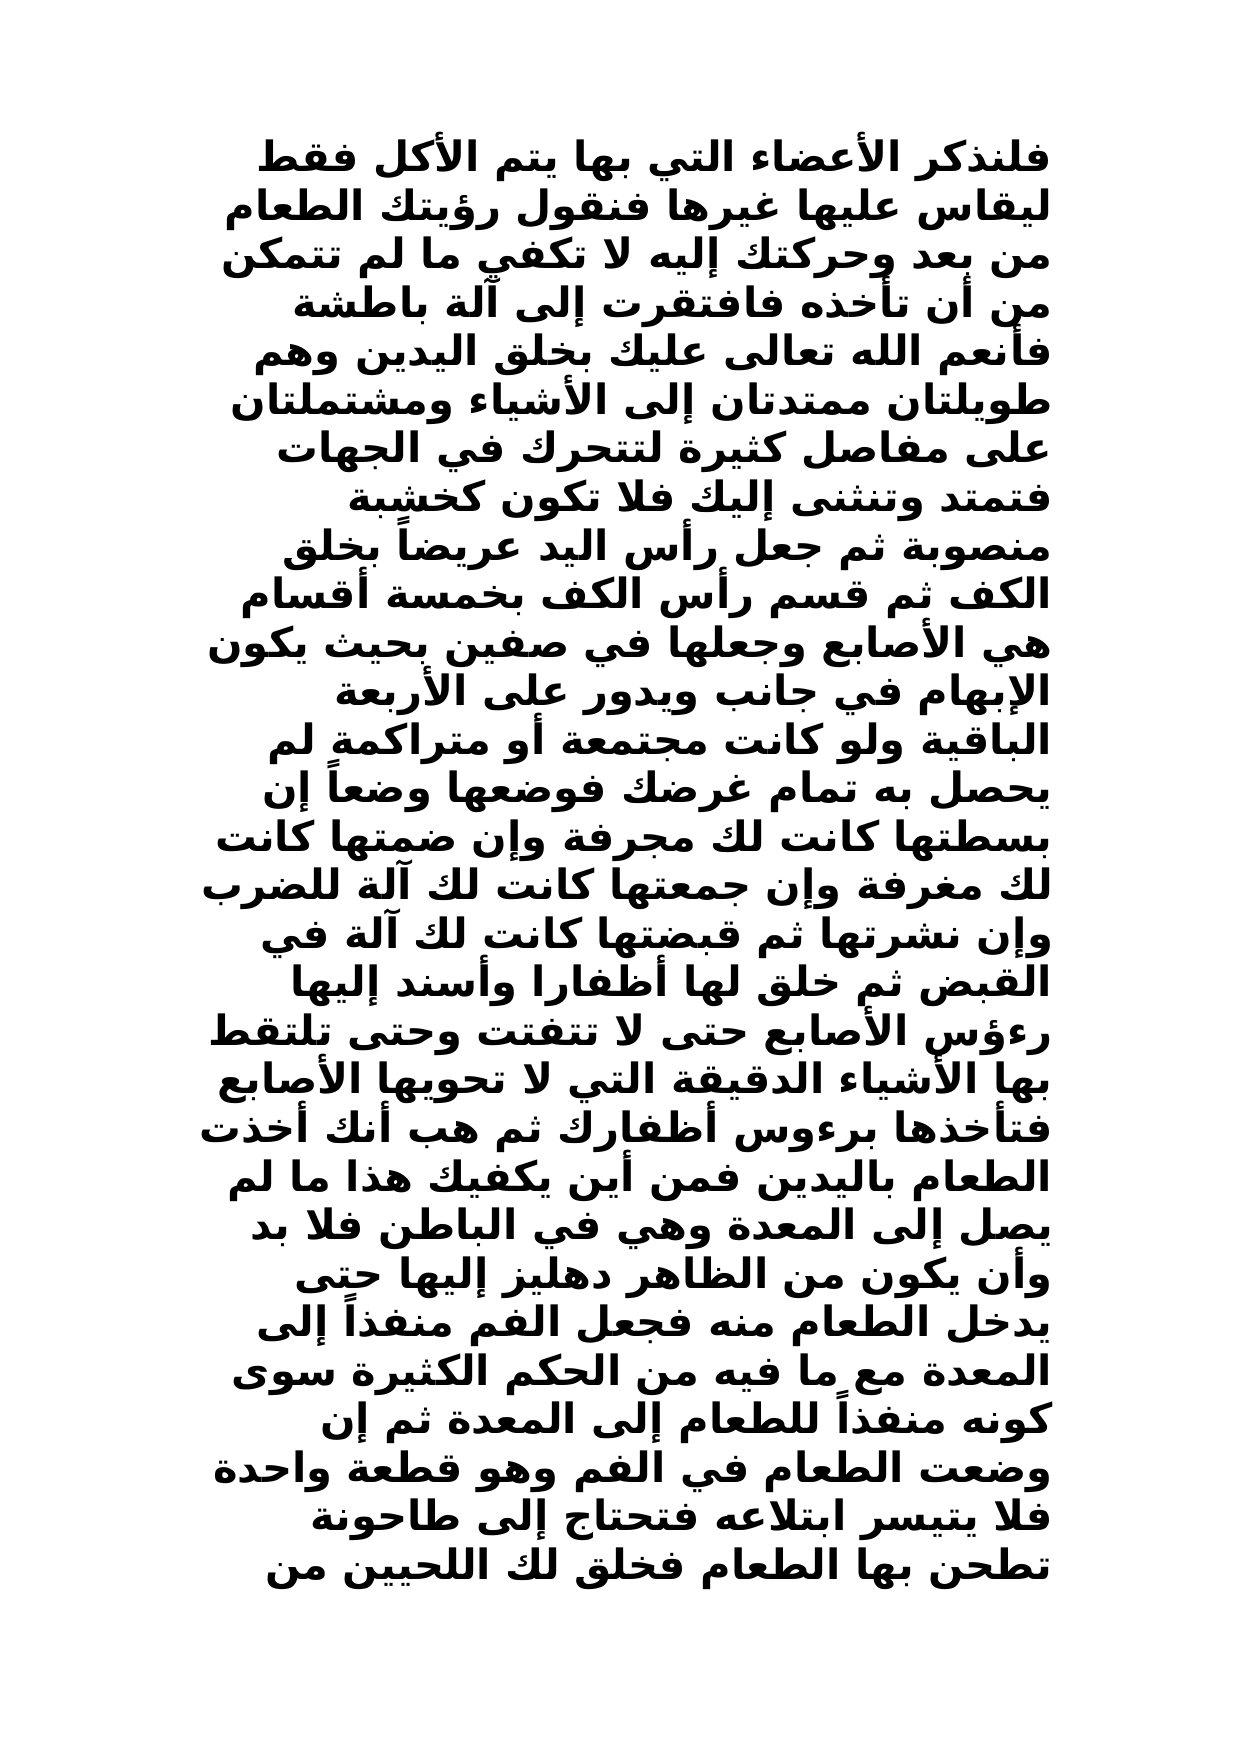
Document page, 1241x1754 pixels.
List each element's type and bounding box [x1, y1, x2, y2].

text [187, 133, 1053, 1589]
